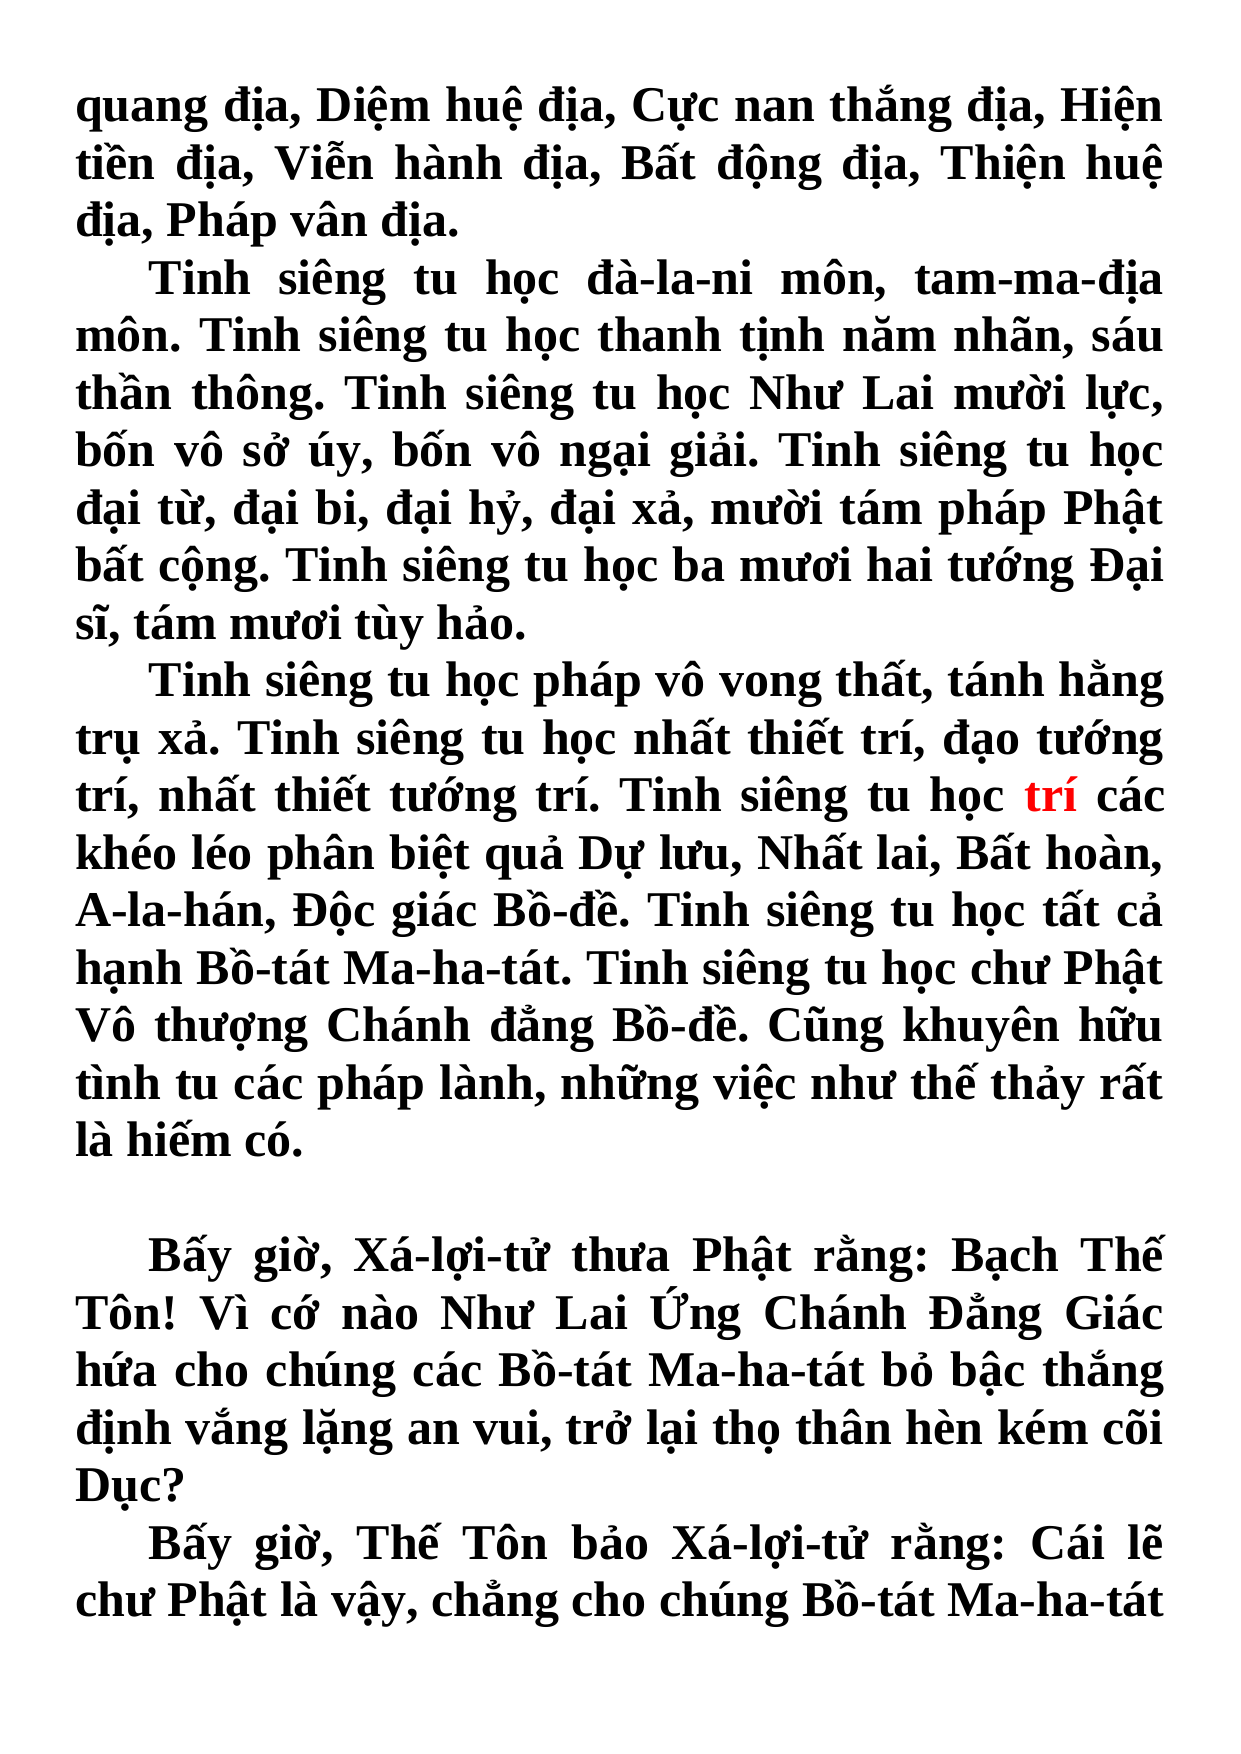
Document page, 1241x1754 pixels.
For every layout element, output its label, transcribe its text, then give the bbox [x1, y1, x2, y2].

text Bấy giờ, Xá-lợi-tử thưa Phật rằng: Bạch Thế Tôn! Vì cớ nào Như Lai Ứng Chánh Ðẳng Giác hứa cho chúng các Bồ-tát Ma-ha-tát bỏ bậc thắng định vắng lặng an vui, trở lại thọ thân hèn kém cõi Dục? [75, 1225, 1165, 1512]
text Tinh siêng tu học pháp vô vong thất, tánh hằng trụ xả. Tinh siêng tu học nhất thiết trí, đạo tướng trí, nhất thiết tướng trí. Tinh siêng tu học trí các khéo léo phân biệt quả Dự lưu, Nhất lai, Bất hoàn, A-la-hán, Ðộc giác Bồ-đề. Tinh siêng tu học tất cả hạnh Bồ-tát Ma-ha-tát. Tinh siêng tu học chư Phật Vô thượng Chánh đẳng Bồ-đề. Cũng khuyên hữu tình tu các pháp lành, những việc như thế thảy rất là hiếm có. [75, 650, 1165, 1167]
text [75, 75, 1165, 247]
text Tinh siêng tu học đà-la-ni môn, tam-ma-địa môn. Tinh siêng tu học thanh tịnh năm nhãn, sáu thần thông. Tinh siêng tu học Như Lai mười lực, bốn vô sở úy, bốn vô ngại giải. Tinh siêng tu học đại từ, đại bi, đại hỷ, đại xả, mười tám pháp Phật bất cộng. Tinh siêng tu học ba mươi hai tướng Ðại sĩ, tám mươi tùy hảo. [75, 247, 1165, 650]
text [75, 1512, 1165, 1627]
